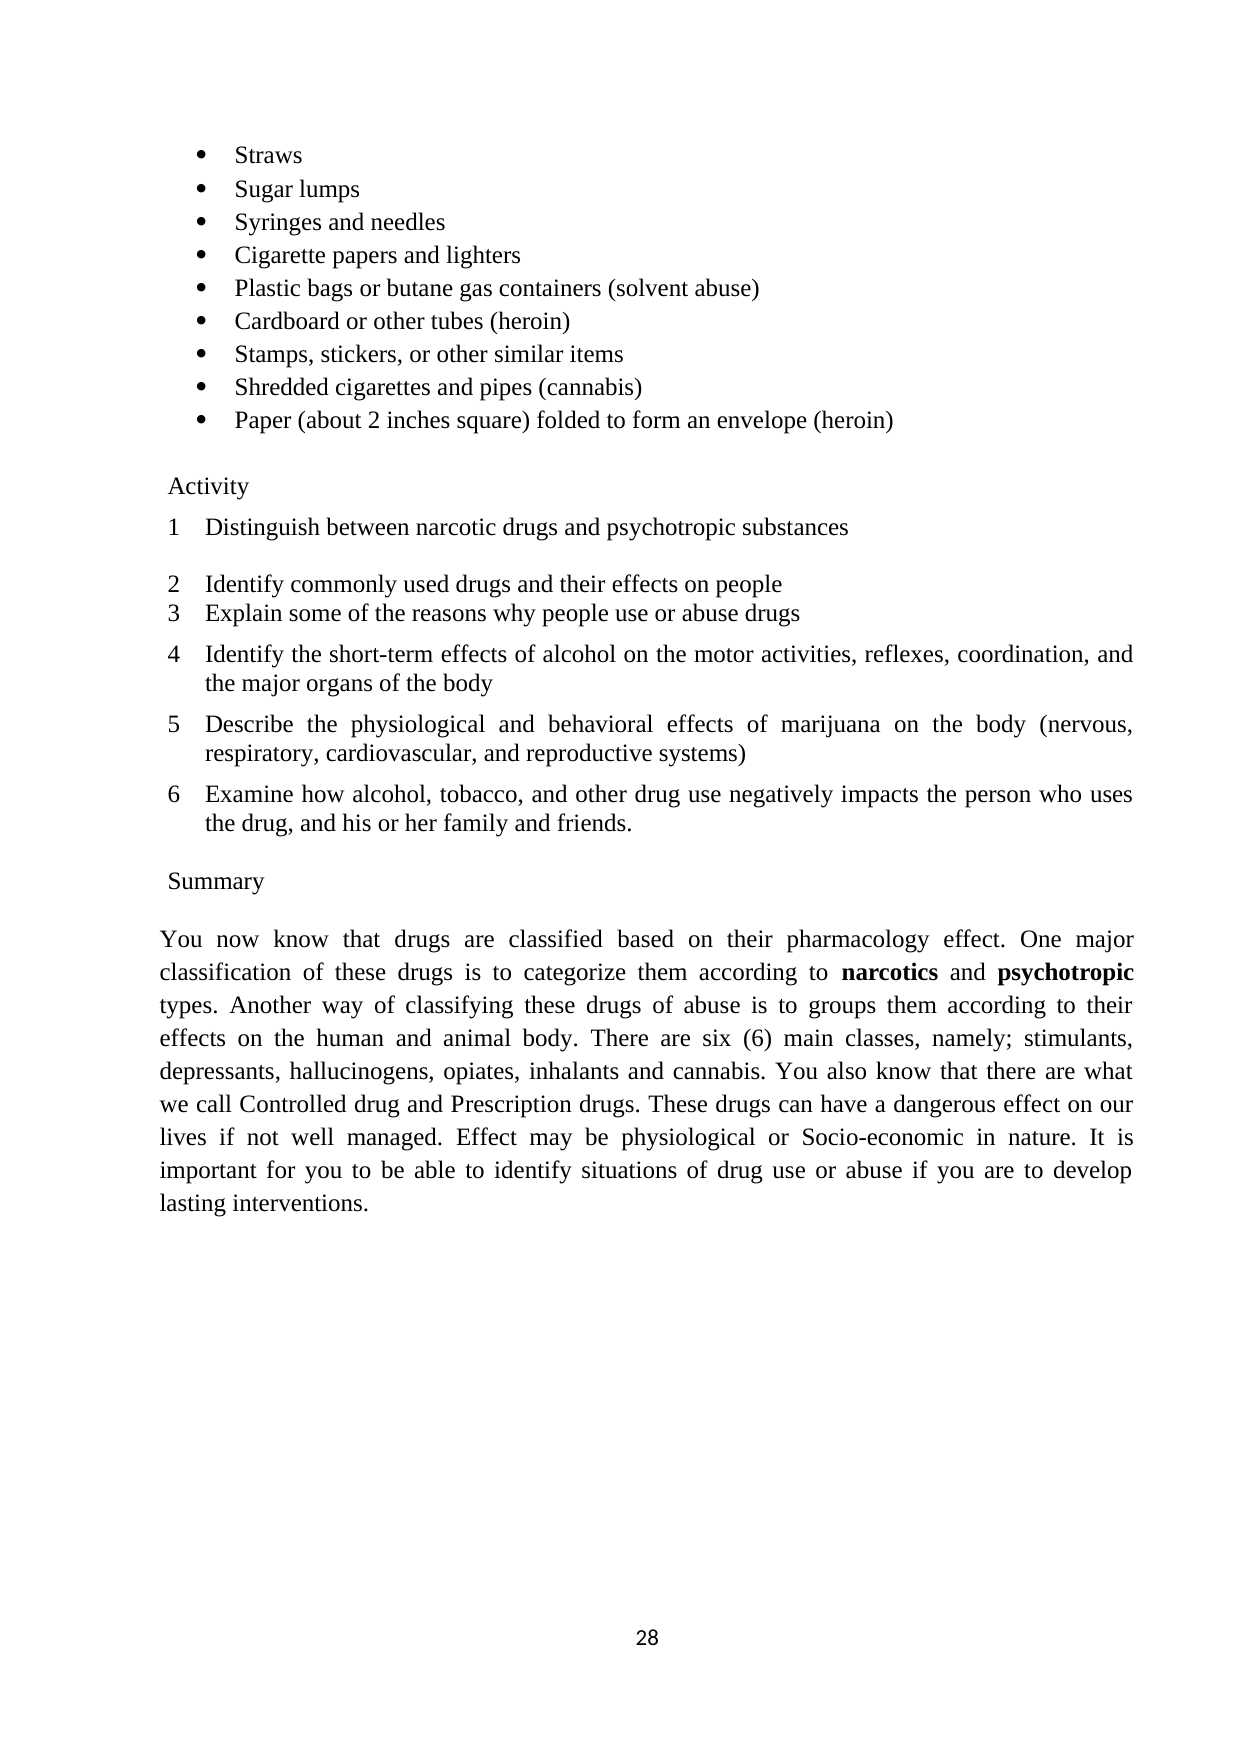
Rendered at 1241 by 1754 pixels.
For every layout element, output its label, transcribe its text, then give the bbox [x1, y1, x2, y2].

text Activity [167, 471, 1134, 499]
list Explain some of the reasons why people use or abuse drugs [167, 598, 1134, 627]
text You now know that drugs are classified based on their pharmacology effect. One major classification of these drugs is to categorize them according to narcotics and psychotropic types. Another way of classifying these drugs of abuse is to groups them according to their effects on the human and animal body. There are six (6) main classes, namely; stimulants, depressants, hallucinogens, opiates, inhalants and cannabis. You also know that there are what we call Controlled drug and Prescription drugs. These drugs can have a dangerous effect on our lives if not well managed. Effect may be physiological or Socio-economic in nature. It is important for you to be able to identify situations of drug use or abuse if you are to develop lasting interventions. [159, 924, 1134, 1217]
list Plastic bags or butane gas containers (solvent abuse) [197, 273, 1134, 301]
text Summary [167, 866, 1134, 895]
list Sugar lumps [197, 174, 1134, 202]
list Straws [197, 141, 1134, 169]
list Describe the physiological and behavioral effects of marijuana on the body (nervous, respiratory, cardiovascular, and reproductive systems) [167, 709, 1134, 767]
list Identify the short-term effects of alcohol on the motor activities, reflexes, coordination, and the major organs of the body [167, 639, 1134, 697]
list Distinguish between narcotic drugs and psychotropic substances [167, 512, 1134, 541]
list Examine how alcohol, tobacco, and other drug use negatively impacts the person who uses the drug, and his or her family and friends. [167, 779, 1134, 837]
list Shredded cigarettes and pipes (cannabis) [197, 372, 1134, 401]
list Identify commonly used drugs and their effects on people [167, 569, 1134, 598]
list Stamps, stickers, or other similar items [197, 339, 1134, 367]
list Cardboard or other tubes (heroin) [197, 306, 1134, 334]
list Paper (about 2 inches square) folded to form an envelope (heroin) [197, 405, 1134, 433]
list Syringes and needles [197, 207, 1134, 235]
list Cigarette papers and lighters [197, 240, 1134, 268]
